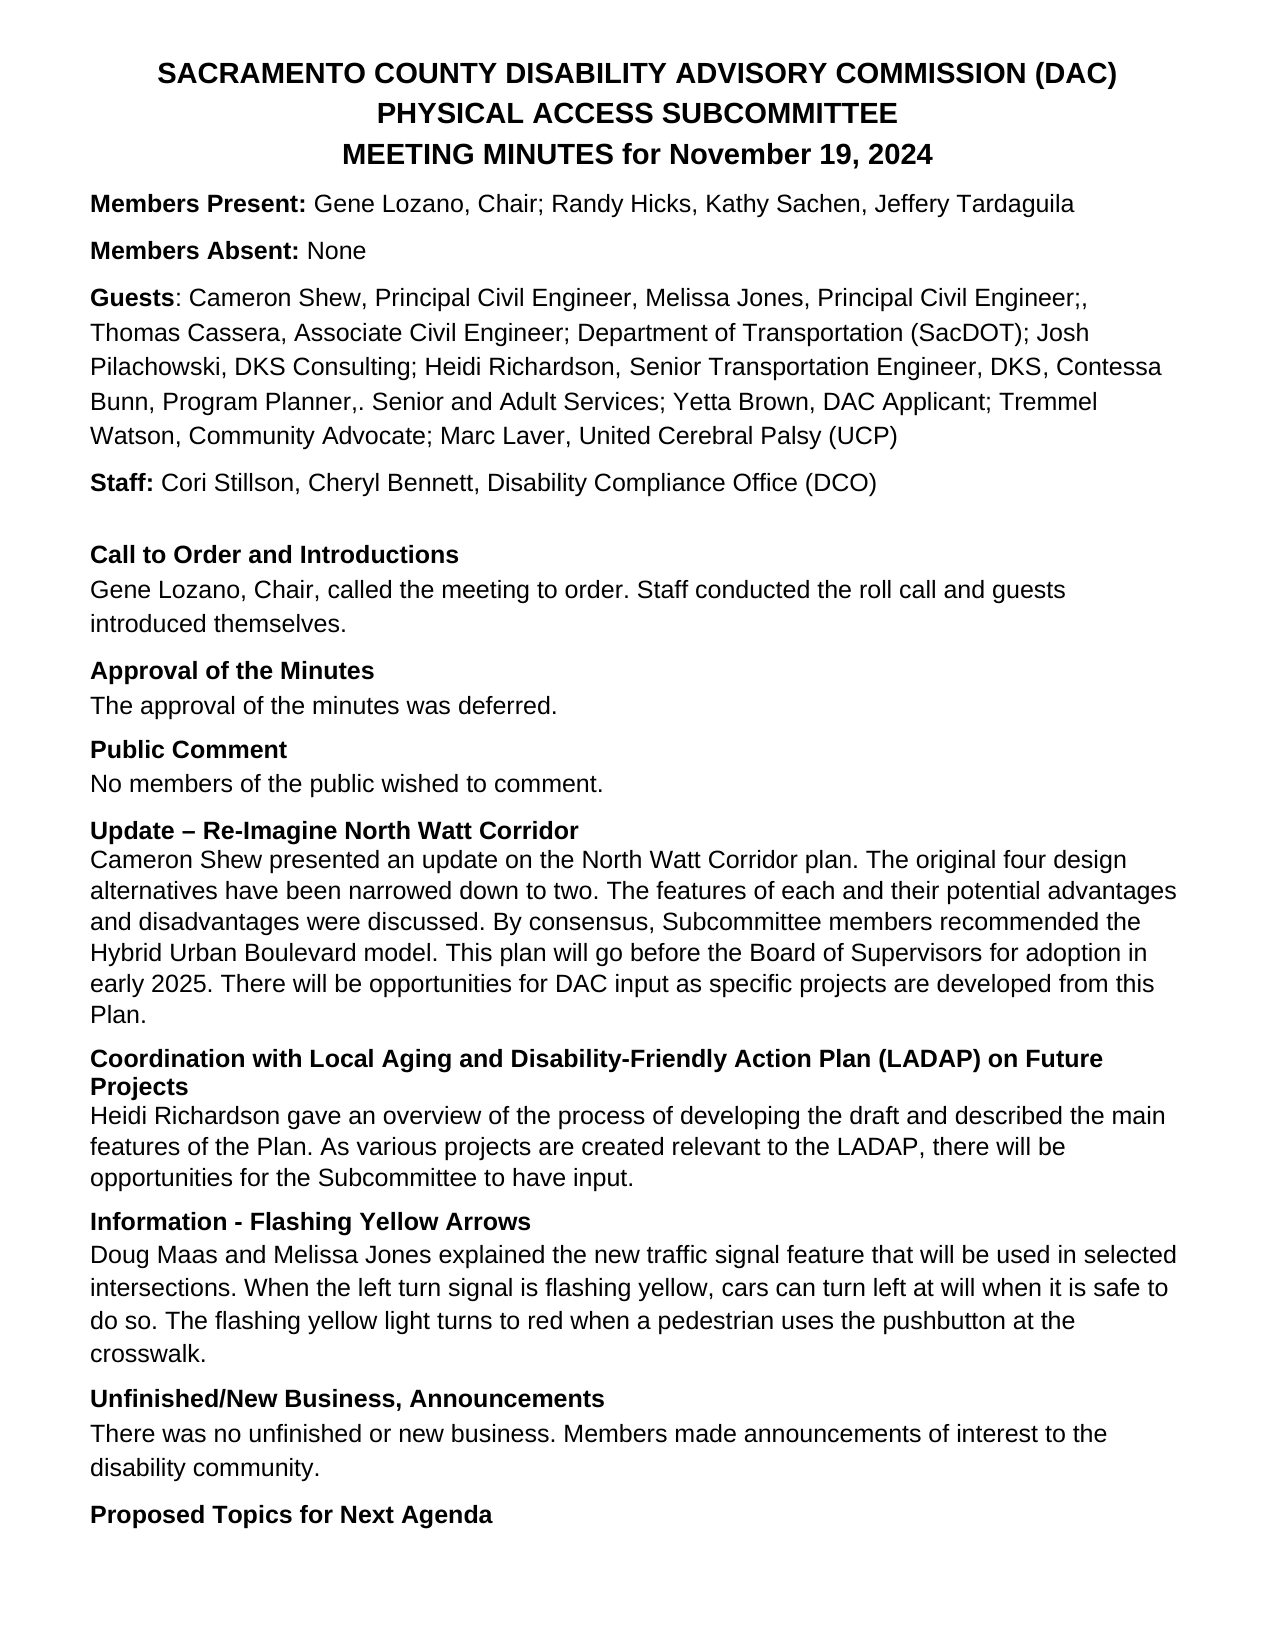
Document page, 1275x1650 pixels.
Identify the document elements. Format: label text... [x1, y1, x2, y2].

text Cameron Shew presented an update on the North Watt Corridor plan. The original four design alternatives have been narrowed down to two. The features of each and their potential advantages and disadvantages were discussed. By consensus, Subcommittee members recommended the Hybrid Urban Boulevard model. This plan will go before the Board of Supervisors for adoption in early 2025. There will be opportunities for DAC input as specific projects are developed from this Plan. [90, 845, 1185, 1029]
text Members Present: Gene Lozano, Chair; Randy Hicks, Kathy Sachen, Jeffery Tardaguila [90, 189, 1185, 218]
text Heidi Richardson gave an overview of the process of developing the draft and described the main features of the Plan. As various projects are created relevant to the LADAP, there will be opportunities for the Subcommittee to have input. [90, 1101, 1185, 1192]
text Coordination with Local Aging and Disability-Friendly Action Plan (LADAP) on Future Projects [90, 1044, 1185, 1101]
text Call to Order and Introductions [90, 540, 1185, 569]
text PHYSICAL ACCESS SUBCOMMITTEE [90, 96, 1185, 130]
text The approval of the minutes was deferred. [90, 691, 1185, 719]
text No members of the public wished to comment. [90, 769, 1185, 798]
text MEETING MINUTES for November 19, 2024 [90, 137, 1185, 170]
text Approval of the Minutes [90, 656, 1185, 685]
text Public Comment [90, 735, 1185, 763]
text Staff: Cori Stillson, Cheryl Bennett, Disability Compliance Office (DCO) [90, 468, 1185, 497]
text Gene Lozano, Chair, called the meeting to order. Staff conducted the roll call and guests introduced themselves. [90, 575, 1185, 638]
text Information - Flashing Yellow Arrows [90, 1207, 1185, 1236]
text Members Absent: None [90, 236, 1185, 265]
text Doug Maas and Melissa Jones explained the new traffic signal feature that will be used in selected intersections. When the left turn signal is flashing yellow, cars can turn left at will when it is safe to do so. The flashing yellow light turns to red when a pedestrian uses the pushbutton at the crosswalk. [90, 1240, 1185, 1368]
text Guests: Cameron Shew, Principal Civil Engineer, Melissa Jones, Principal Civil Engineer;, Thomas Cassera, Associate Civil Engineer; Department of Transportation (SacDOT); Josh Pilachowski, DKS Consulting; Heidi Richardson, Senior Transportation Engineer, DKS, Contessa Bunn, Program Planner,. Senior and Adult Services; Yetta Brown, DAC Applicant; Tremmel Watson, Community Advocate; Marc Laver, United Cerebral Palsy (UCP) [90, 283, 1185, 450]
text SACRAMENTO COUNTY DISABILITY ADVISORY COMMISSION (DAC) [90, 56, 1185, 90]
text Proposed Topics for Next Agenda [90, 1500, 1185, 1529]
text Update – Re-Imagine North Watt Corridor [90, 816, 1185, 845]
text Unfinished/New Business, Announcements [90, 1384, 1185, 1413]
text There was no unfinished or new business. Members made announcements of interest to the disability community. [90, 1419, 1185, 1482]
